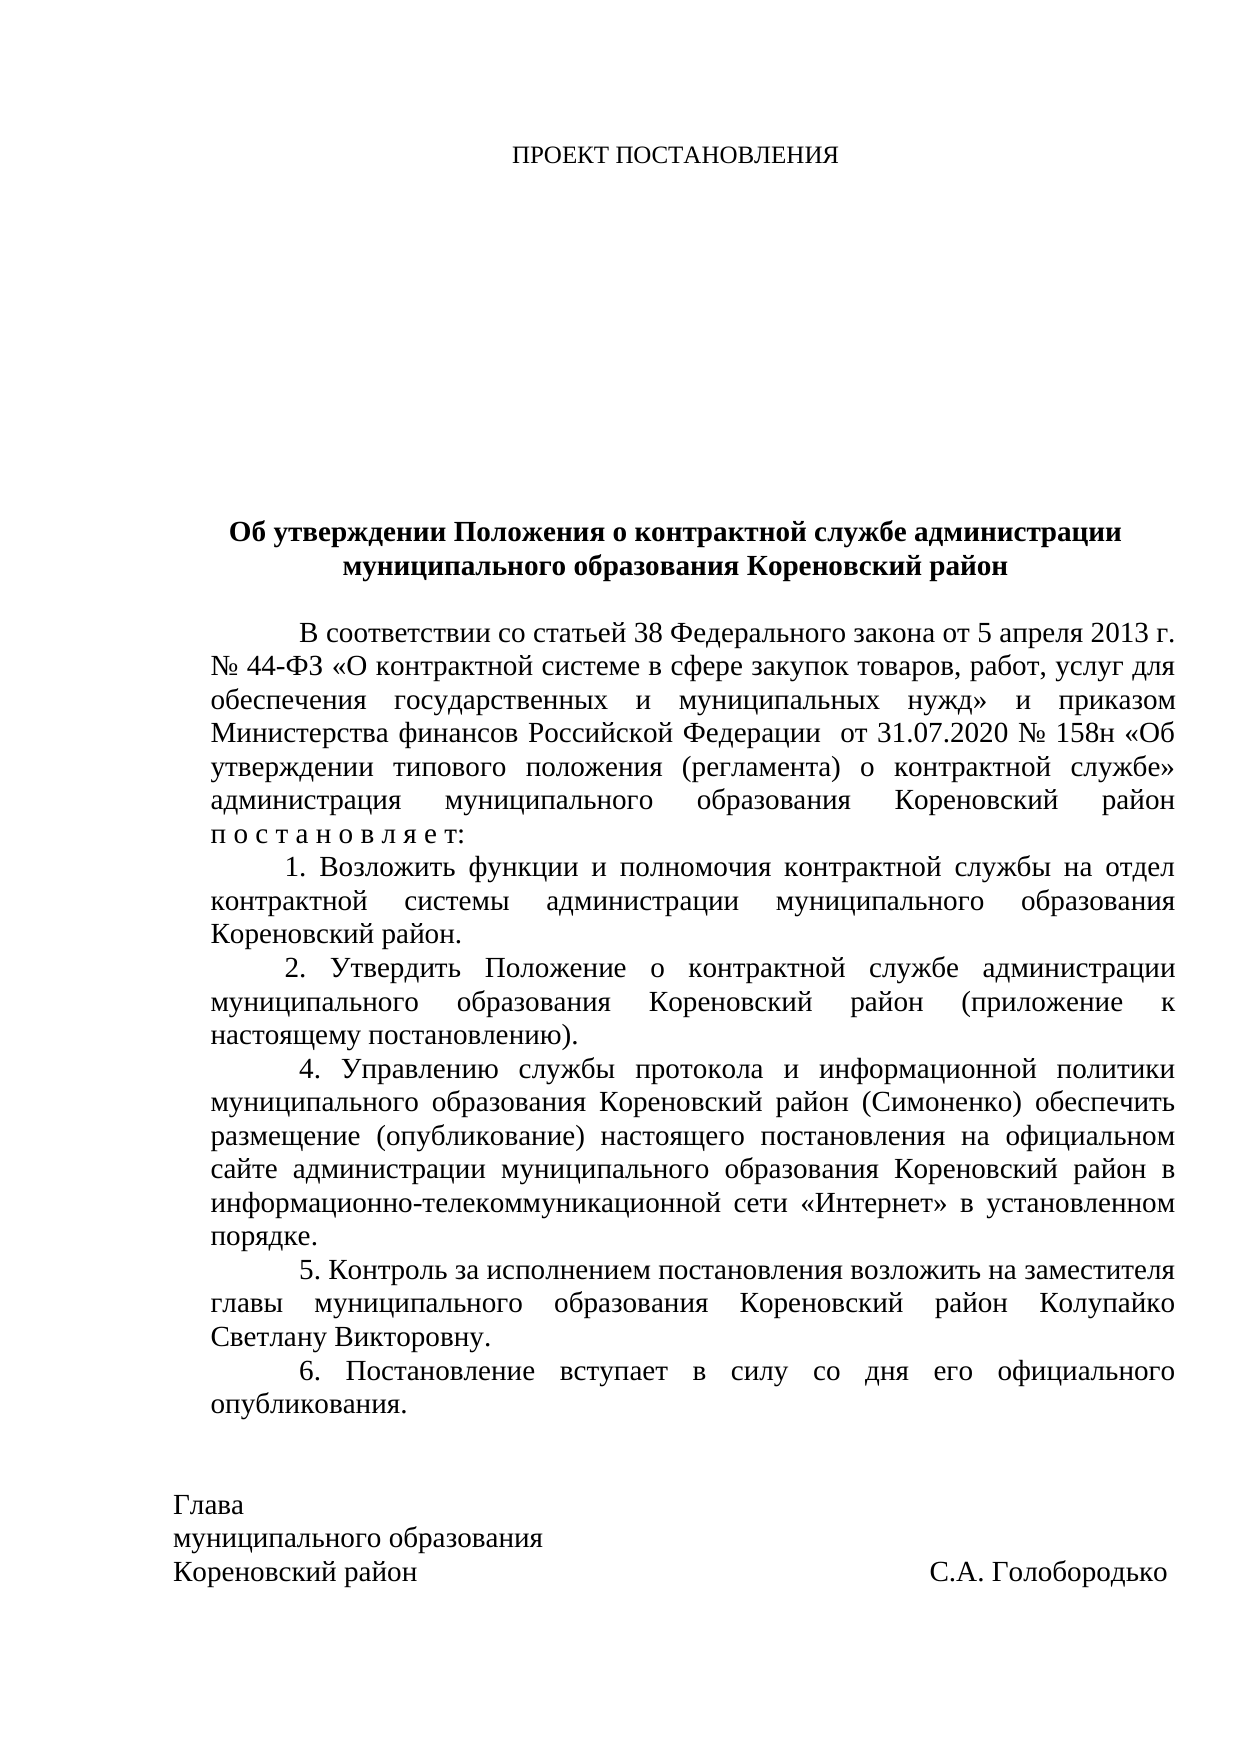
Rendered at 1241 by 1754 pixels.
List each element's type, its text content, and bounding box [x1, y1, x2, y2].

text Об утверждении Положения о контрактной службе администрации муниципального образования Кореновский район [175, 514, 1176, 581]
text 4. Управлению службы протокола и информационной политики муниципального образования Кореновский район (Симоненко) обеспечить размещение (опубликование) настоящего постановления на официальном сайте администрации муниципального образования Кореновский район в информационно-телекоммуникационной сети «Интернет» в установленном порядке. [210, 1051, 1176, 1252]
text 1. Возложить функции и полномочия контрактной службы на отдел контрактной системы администрации муниципального образования Кореновский район. [210, 849, 1176, 950]
text В соответствии со статьей 38 Федерального закона от 5 апреля 2013 г. № 44-ФЗ «О контрактной системе в сфере закупок товаров, работ, услуг для обеспечения государственных и муниципальных нужд» и приказом Министерства финансов Российской Федерации от 31.07.2020 № 158н «Об утверждении типового положения (регламента) о контрактной службе» администрация муниципального образования Кореновский район п о с т а н о в л я е т: [210, 615, 1176, 849]
table_header С.А. Голобородько [679, 1487, 1177, 1587]
text ПРОЕКТ ПОСТАНОВЛЕНИЯ [175, 140, 1176, 169]
text 6. Постановление вступает в силу со дня его официального опубликования. [210, 1353, 1176, 1420]
table_header Глава муниципального образования Кореновский район [173, 1487, 679, 1587]
text 5. Контроль за исполнением постановления возложить на заместителя главы муниципального образования Кореновский район Колупайко Светлану Викторовну. [210, 1252, 1176, 1353]
text 2. Утвердить Положение о контрактной службе администрации муниципального образования Кореновский район (приложение к настоящему постановлению). [210, 950, 1176, 1051]
